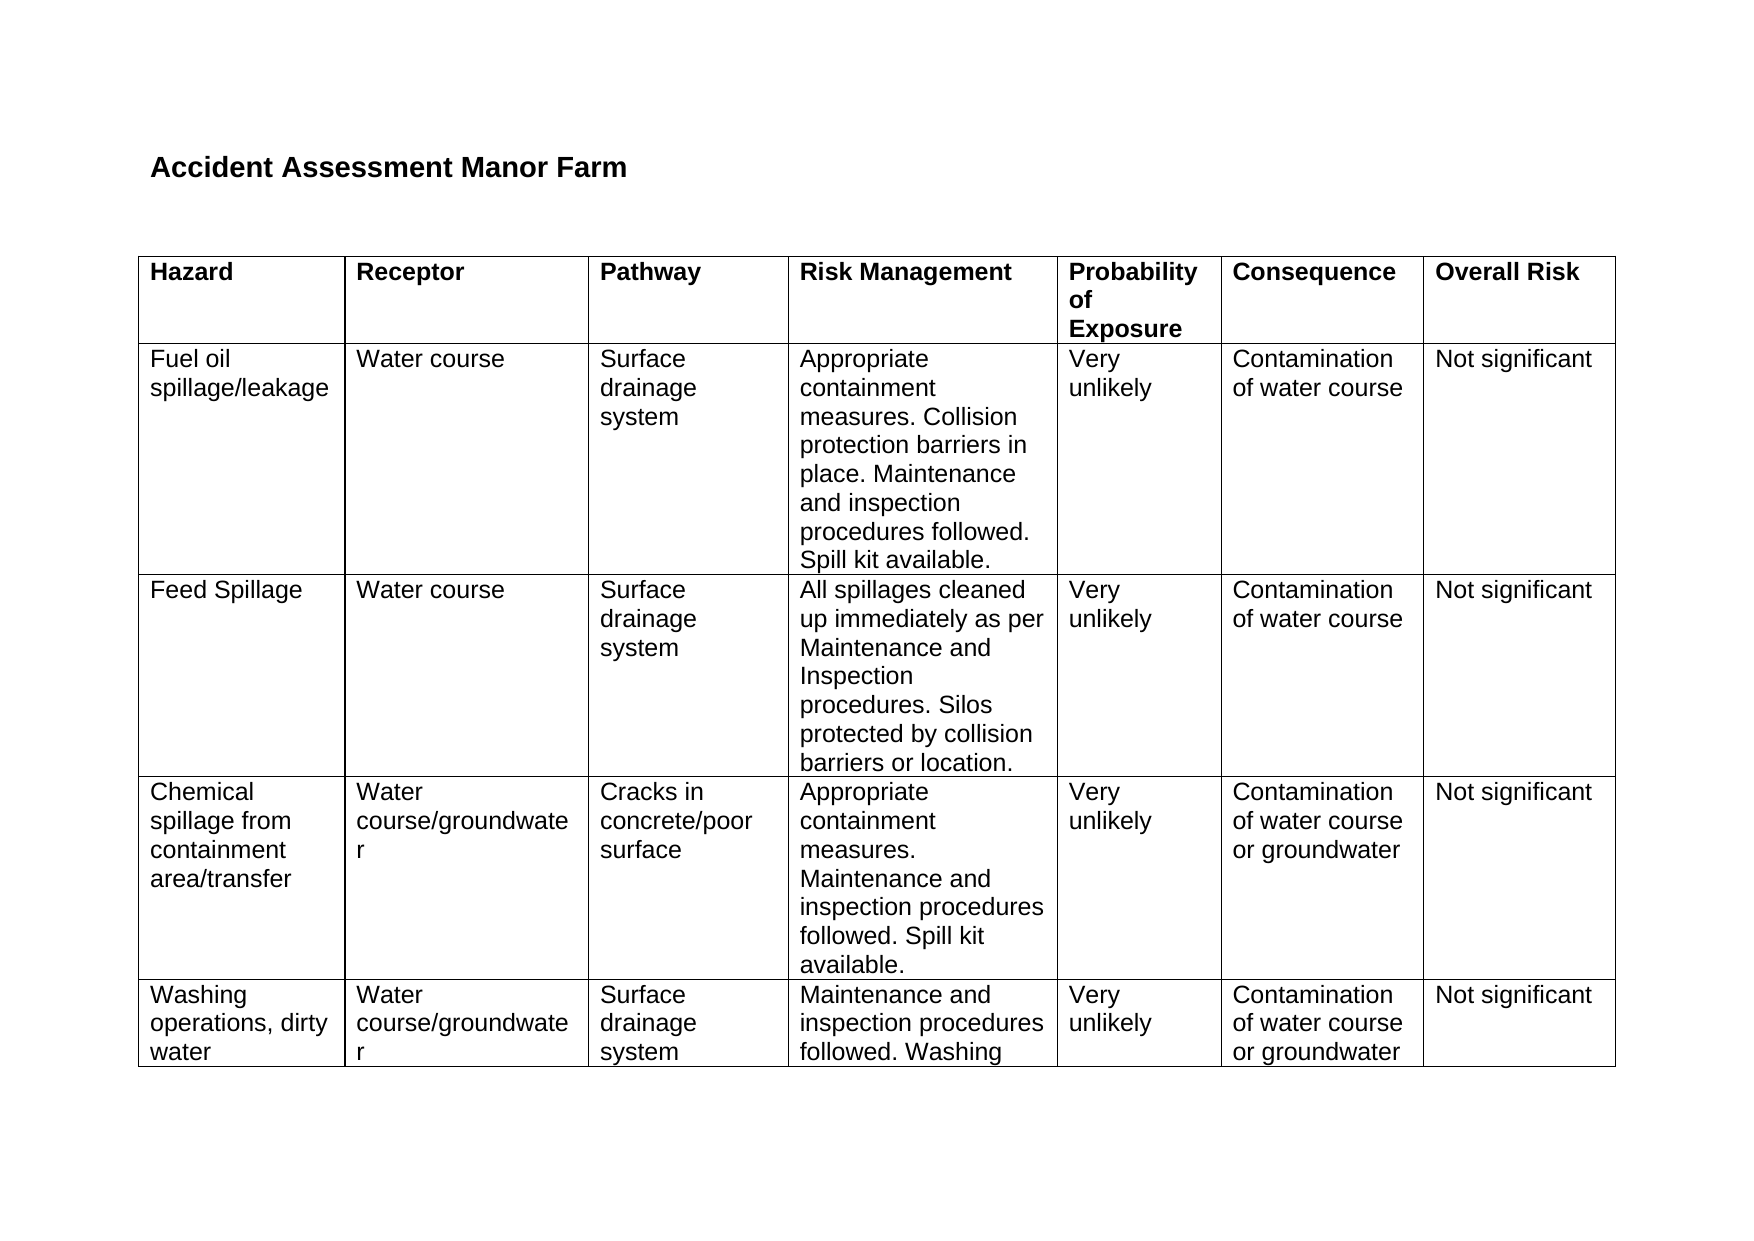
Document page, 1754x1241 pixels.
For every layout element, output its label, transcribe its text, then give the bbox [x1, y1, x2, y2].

table_header Hazard [139, 257, 344, 343]
table_cell Water course [346, 344, 588, 574]
table_header Pathway [589, 257, 788, 343]
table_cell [346, 980, 588, 1066]
table_cell Not significant [1424, 344, 1615, 574]
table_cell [789, 980, 1057, 1066]
table_header Probability of Exposure [1058, 257, 1221, 343]
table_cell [589, 980, 788, 1066]
table_cell Very unlikely [1058, 344, 1221, 574]
table_header Receptor [346, 257, 588, 343]
table_cell Water course/groundwater [346, 777, 588, 978]
table_cell Surface drainage system [589, 575, 788, 776]
table_cell Contamination of water course or groundwater [1222, 777, 1423, 978]
table_header Overall Risk [1424, 257, 1615, 343]
table_header Consequence [1222, 257, 1423, 343]
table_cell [1222, 980, 1423, 1066]
table_cell Contamination of water course [1222, 344, 1423, 574]
table_cell Very unlikely [1058, 777, 1221, 978]
table_cell Chemical spillage from containment area/transfer [139, 777, 344, 978]
table_cell Very unlikely [1058, 575, 1221, 776]
table_cell Feed Spillage [139, 575, 344, 776]
table_cell Very unlikely [1058, 980, 1221, 1066]
table_header Risk Management [789, 257, 1057, 343]
table_cell Appropriate containment measures. Maintenance and inspection procedures followed. Spill kit available. [789, 777, 1057, 978]
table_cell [139, 980, 344, 1066]
table_cell Not significant [1424, 575, 1615, 776]
text Accident Assessment Manor Farm [150, 150, 1604, 183]
table_cell Fuel oil spillage/leakage [139, 344, 344, 574]
table_cell Contamination of water course [1222, 575, 1423, 776]
table_cell Appropriate containment measures. Collision protection barriers in place. Maintenance and inspection procedures followed. Spill kit available. [789, 344, 1057, 574]
table_cell Water course [346, 575, 588, 776]
table_cell All spillages cleaned up immediately as per Maintenance and Inspection procedures. Silos protected by collision barriers or location. [789, 575, 1057, 776]
table_cell Surface drainage system [589, 344, 788, 574]
table_cell Not significant [1424, 980, 1615, 1066]
table_cell Cracks in concrete/poor surface [589, 777, 788, 978]
table_cell Not significant [1424, 777, 1615, 978]
